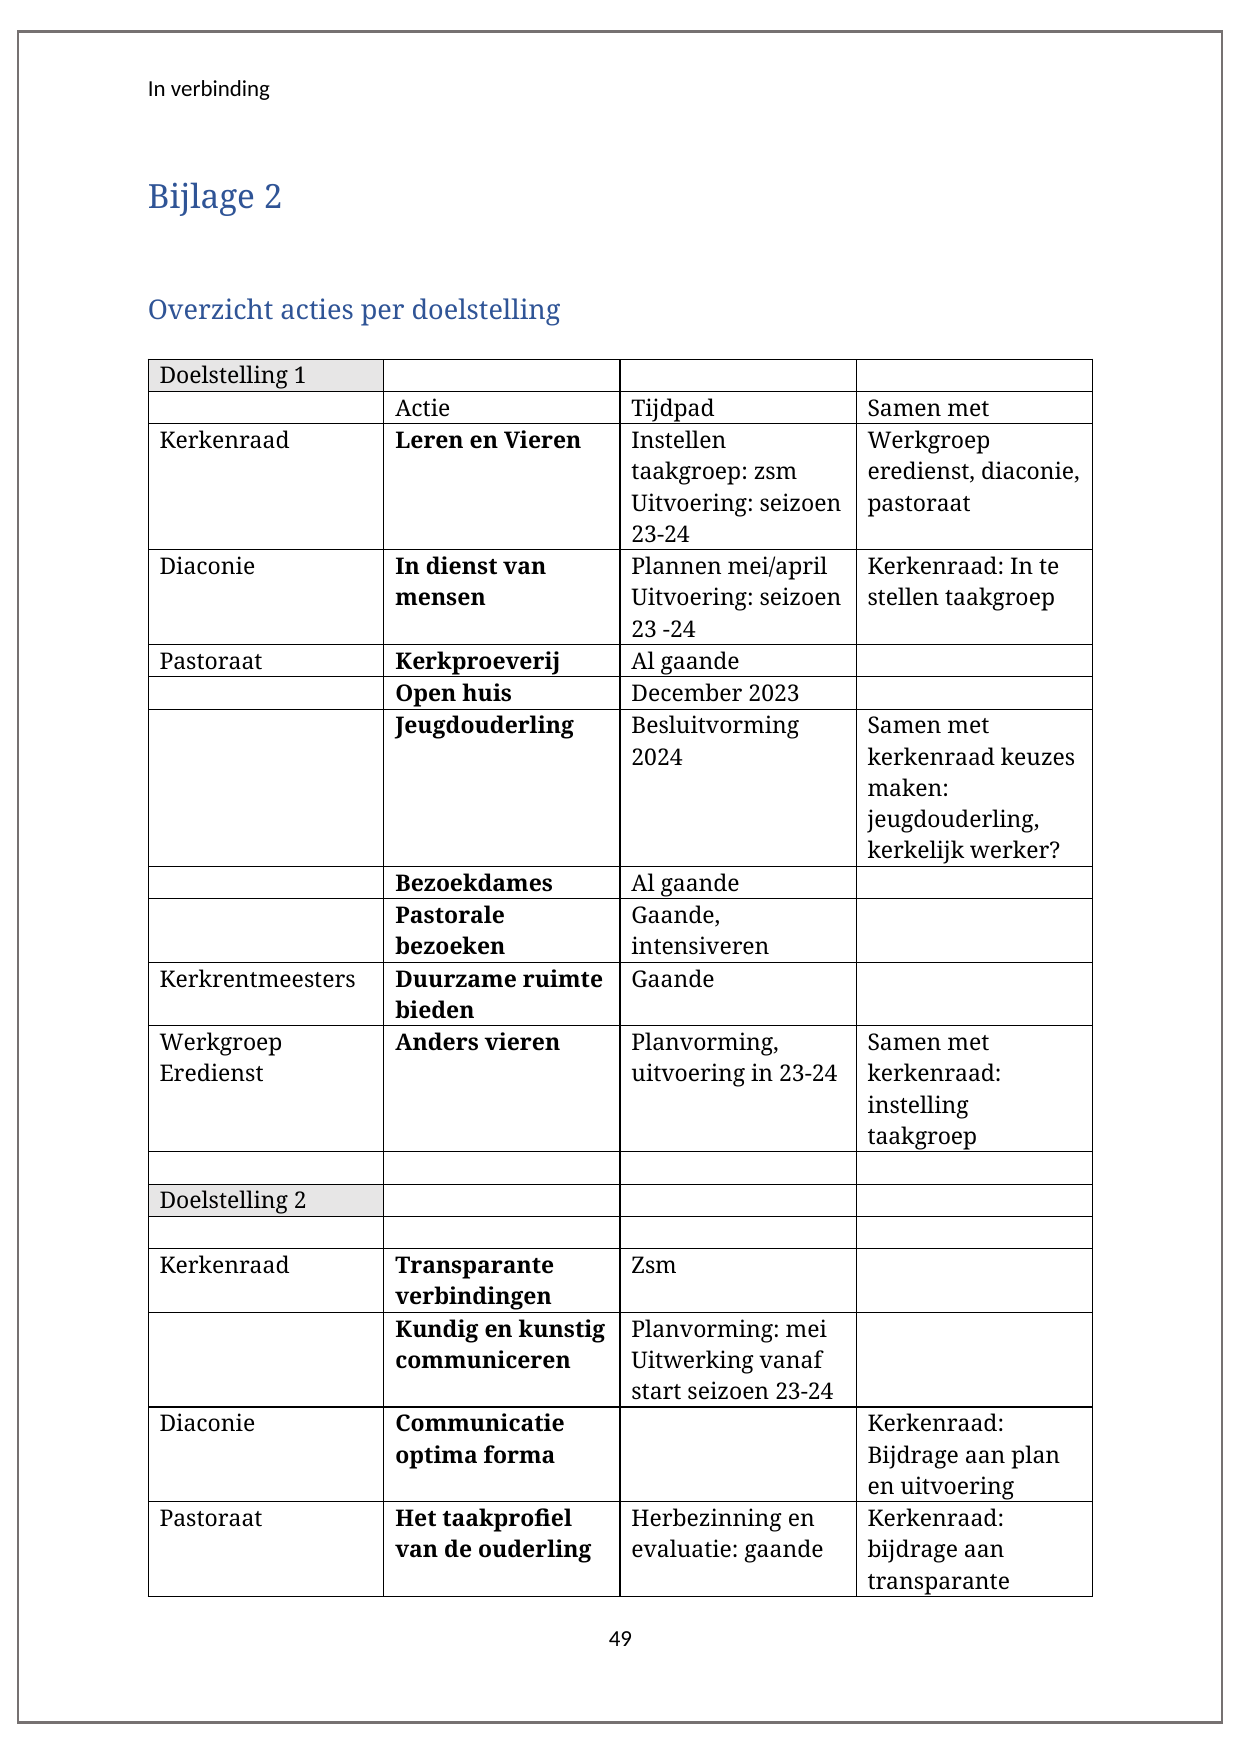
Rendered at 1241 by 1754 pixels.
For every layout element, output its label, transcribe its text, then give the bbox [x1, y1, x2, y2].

table_cell Zsm [621, 1249, 856, 1312]
table_cell Gaande, intensiveren [621, 899, 856, 962]
table_cell Planvorming: mei Uitwerking vanaf start seizoen 23-24 [621, 1313, 856, 1406]
table_cell [149, 867, 383, 898]
table_cell [857, 677, 1092, 708]
table_cell In dienst van mensen [384, 550, 619, 644]
table_cell [857, 1313, 1092, 1406]
table_cell Pastorale bezoeken [384, 899, 619, 962]
table_cell [857, 899, 1092, 962]
table_cell Kerkenraad [149, 1249, 383, 1312]
table_cell [149, 1313, 383, 1406]
table_header [384, 360, 619, 391]
table_cell [621, 1217, 856, 1248]
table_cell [384, 1502, 619, 1596]
table_cell Kerkproeverij [384, 645, 619, 676]
table_cell Leren en Vieren [384, 424, 619, 549]
table_cell Werkgroep eredienst, diaconie, pastoraat [857, 424, 1092, 549]
table_cell December 2023 [621, 677, 856, 708]
table_cell Actie [384, 392, 619, 423]
subtitle Overzicht acties per doelstelling [148, 290, 1093, 327]
table_cell Samen met kerkenraad keuzes maken: jeugdouderling, kerkelijk werker? [857, 710, 1092, 866]
table_cell Communicatie optima forma [384, 1408, 619, 1501]
table_cell [149, 1152, 383, 1183]
table_cell Transparante verbindingen [384, 1249, 619, 1312]
table_header Doelstelling 1 [149, 360, 383, 391]
table_cell Bezoekdames [384, 867, 619, 898]
table_cell Al gaande [621, 867, 856, 898]
table_cell [149, 677, 383, 708]
table_cell Kerkenraad [149, 424, 383, 549]
table_cell [149, 899, 383, 962]
table_cell Anders vieren [384, 1026, 619, 1151]
table_cell Pastoraat [149, 1502, 383, 1596]
table_header [621, 360, 856, 391]
table_cell [857, 867, 1092, 898]
table_cell [384, 1217, 619, 1248]
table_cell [857, 1502, 1092, 1596]
table_cell Diaconie [149, 550, 383, 644]
table_cell Jeugdouderling [384, 710, 619, 866]
table_cell Werkgroep Eredienst [149, 1026, 383, 1151]
table_cell [857, 1185, 1092, 1216]
table_cell Samen met [857, 392, 1092, 423]
table_cell Plannen mei/april Uitvoering: seizoen 23 -24 [621, 550, 856, 644]
table_cell Kerkenraad: Bijdrage aan plan en uitvoering [857, 1408, 1092, 1501]
table_cell [149, 710, 383, 866]
table_cell Doelstelling 2 [149, 1185, 383, 1216]
table_cell [384, 1185, 619, 1216]
table_cell Diaconie [149, 1408, 383, 1501]
table_cell [149, 392, 383, 423]
table_cell [621, 1152, 856, 1183]
table_cell [621, 1408, 856, 1501]
table_cell [857, 1152, 1092, 1183]
table_cell [857, 1249, 1092, 1312]
table_cell Gaande [621, 963, 856, 1025]
table_cell Duurzame ruimte bieden [384, 963, 619, 1025]
table_cell Pastoraat [149, 645, 383, 676]
table_cell [384, 1152, 619, 1183]
table_cell Kerkrentmeesters [149, 963, 383, 1025]
table_cell Tijdpad [621, 392, 856, 423]
table_cell [857, 963, 1092, 1025]
table_cell [149, 1217, 383, 1248]
table_cell Samen met kerkenraad: instelling taakgroep [857, 1026, 1092, 1151]
subtitle Bijlage 2 [148, 173, 1093, 218]
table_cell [621, 1502, 856, 1596]
table_cell Kerkenraad: In te stellen taakgroep [857, 550, 1092, 644]
table_cell Planvorming, uitvoering in 23-24 [621, 1026, 856, 1151]
table_cell Al gaande [621, 645, 856, 676]
table_cell [621, 1185, 856, 1216]
table_cell Open huis [384, 677, 619, 708]
table_header [857, 360, 1092, 391]
table_cell [857, 645, 1092, 676]
table_cell Instellen taakgroep: zsm Uitvoering: seizoen 23-24 [621, 424, 856, 549]
table_cell [857, 1217, 1092, 1248]
table_cell Besluitvorming 2024 [621, 710, 856, 866]
table_cell Kundig en kunstig communiceren [384, 1313, 619, 1406]
